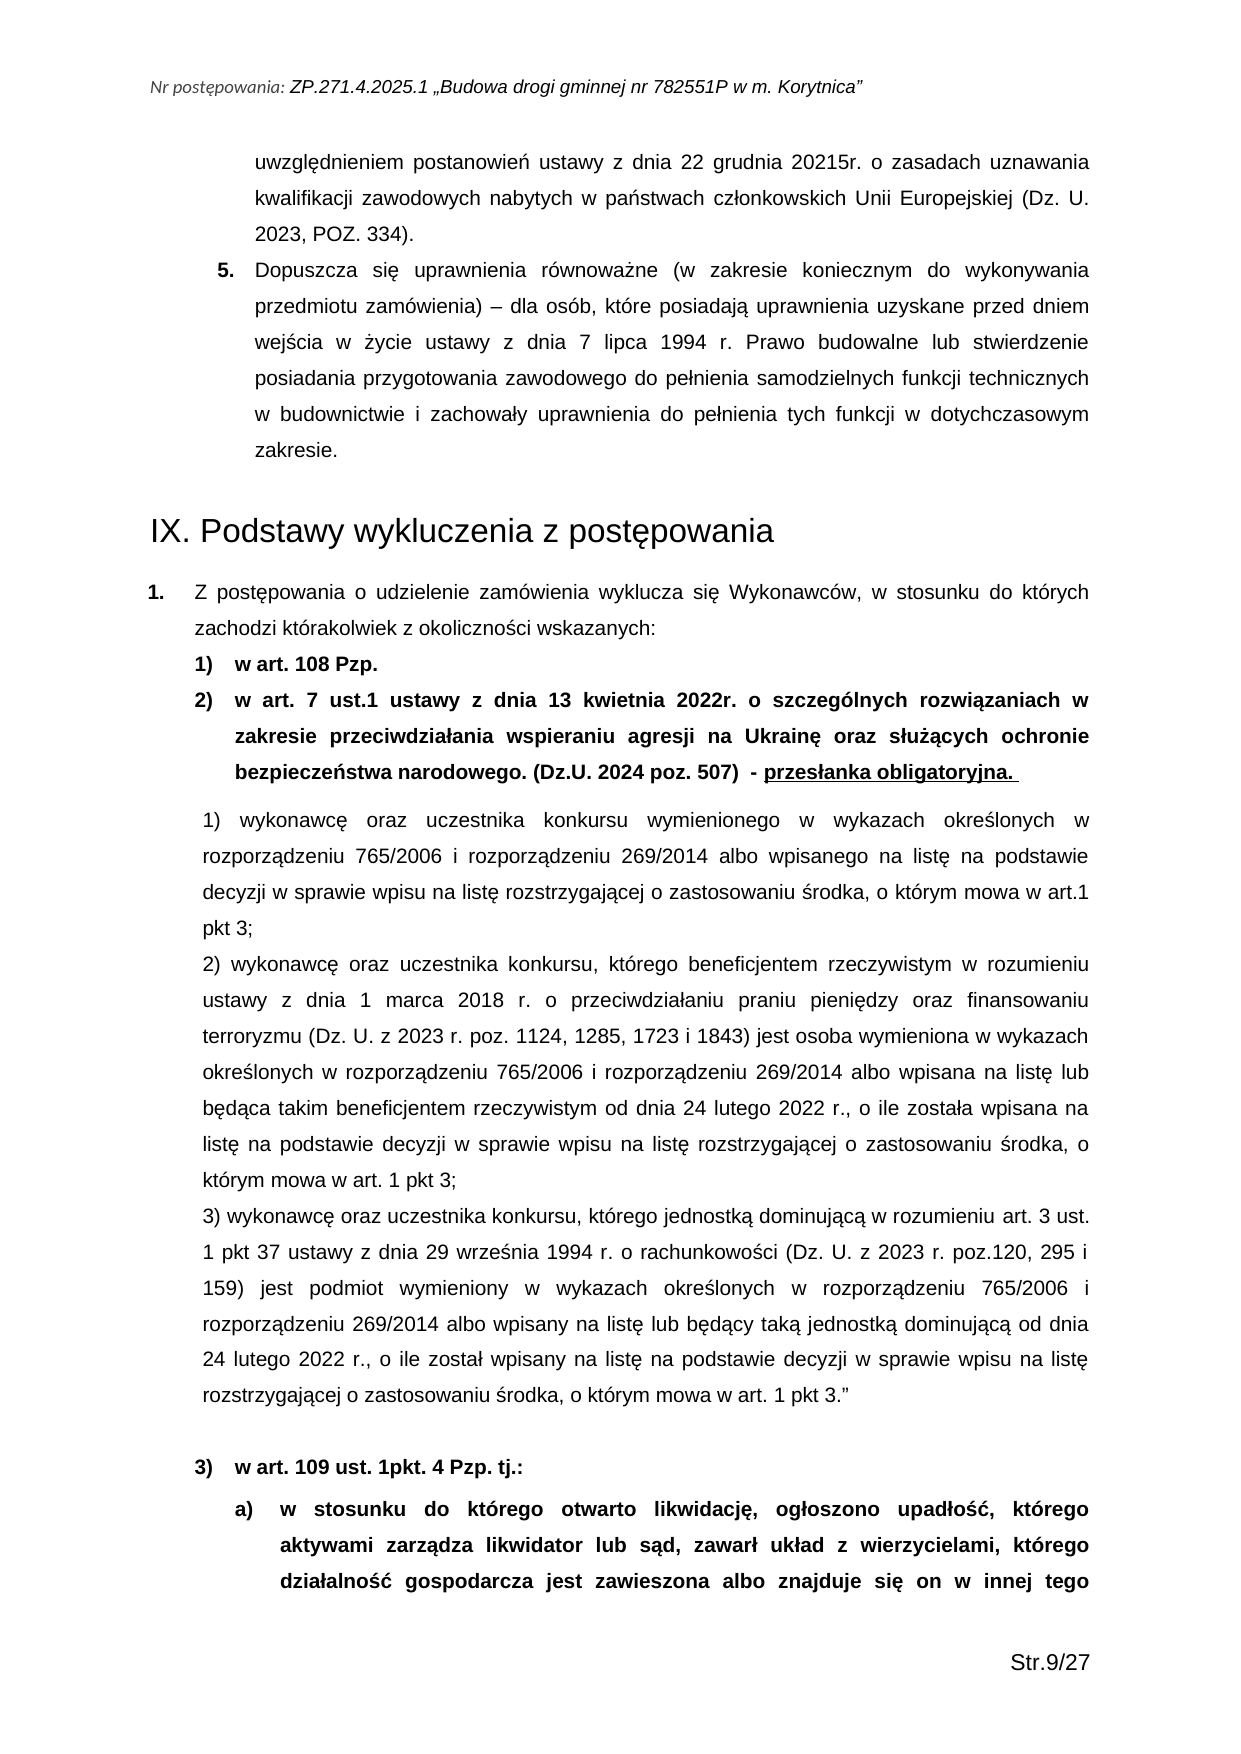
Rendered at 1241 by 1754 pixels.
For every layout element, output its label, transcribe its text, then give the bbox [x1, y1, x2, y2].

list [217, 150, 1090, 246]
list 3) wykonawcę oraz uczestnika konkursu, którego jednostką dominującą w rozumieniu art. 3 ust. 1 pkt 37 ustawy z dnia 29 września 1994 r. o rachunkowości (Dz. U. z 2023 r. poz.120, 295 i 159) jest podmiot wymieniony w wykazach określonych w rozporządzeniu 765/2006 i rozporządzeniu 269/2014 albo wpisany na listę lub będący taką jednostką dominującą od dnia 24 lutego 2022 r., o ile został wpisany na listę na podstawie decyzji w sprawie wpisu na listę rozstrzygającej o zastosowaniu środka, o którym mowa w art. 1 pkt 3.” [202, 1203, 1090, 1407]
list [234, 1497, 1090, 1593]
subtitle IX. Podstawy wykluczenia z postępowania [150, 511, 1090, 549]
list w art. 7 ust.1 ustawy z dnia 13 kwietnia 2022r. o szczególnych rozwiązaniach w zakresie przeciwdziałania wspieraniu agresji na Ukrainę oraz służących ochronie bezpieczeństwa narodowego. (Dz.U. 2024 poz. 507) - przesłanka obligatoryjna. [194, 688, 1090, 784]
list Z postępowania o udzielenie zamówienia wyklucza się Wykonawców, w stosunku do których zachodzi którakolwiek z okoliczności wskazanych: [147, 580, 1090, 640]
list w art. 109 ust. 1pkt. 4 Pzp. tj.: [194, 1455, 1090, 1479]
list w art. 108 Pzp. [194, 652, 1090, 676]
list 1) wykonawcę oraz uczestnika konkursu wymienionego w wykazach określonych w rozporządzeniu 765/2006 i rozporządzeniu 269/2014 albo wpisanego na listę na podstawie decyzji w sprawie wpisu na listę rozstrzygającej o zastosowaniu środka, o którym mowa w art.1 pkt 3; [202, 808, 1090, 940]
list Dopuszcza się uprawnienia równoważne (w zakresie koniecznym do wykonywania przedmiotu zamówienia) – dla osób, które posiadają uprawnienia uzyskane przed dniem wejścia w życie ustawy z dnia 7 lipca 1994 r. Prawo budowalne lub stwierdzenie posiadania przygotowania zawodowego do pełnienia samodzielnych funkcji technicznych w budownictwie i zachowały uprawnienia do pełnienia tych funkcji w dotychczasowym zakresie. [217, 258, 1090, 461]
list 2) wykonawcę oraz uczestnika konkursu, którego beneficjentem rzeczywistym w rozumieniu ustawy z dnia 1 marca 2018 r. o przeciwdziałaniu praniu pieniędzy oraz finansowaniu terroryzmu (Dz. U. z 2023 r. poz. 1124, 1285, 1723 i 1843) jest osoba wymieniona w wykazach określonych w rozporządzeniu 765/2006 i rozporządzeniu 269/2014 albo wpisana na listę lub będąca takim beneficjentem rzeczywistym od dnia 24 lutego 2022 r., o ile została wpisana na listę na podstawie decyzji w sprawie wpisu na listę rozstrzygającej o zastosowaniu środka, o którym mowa w art. 1 pkt 3; [202, 952, 1090, 1192]
